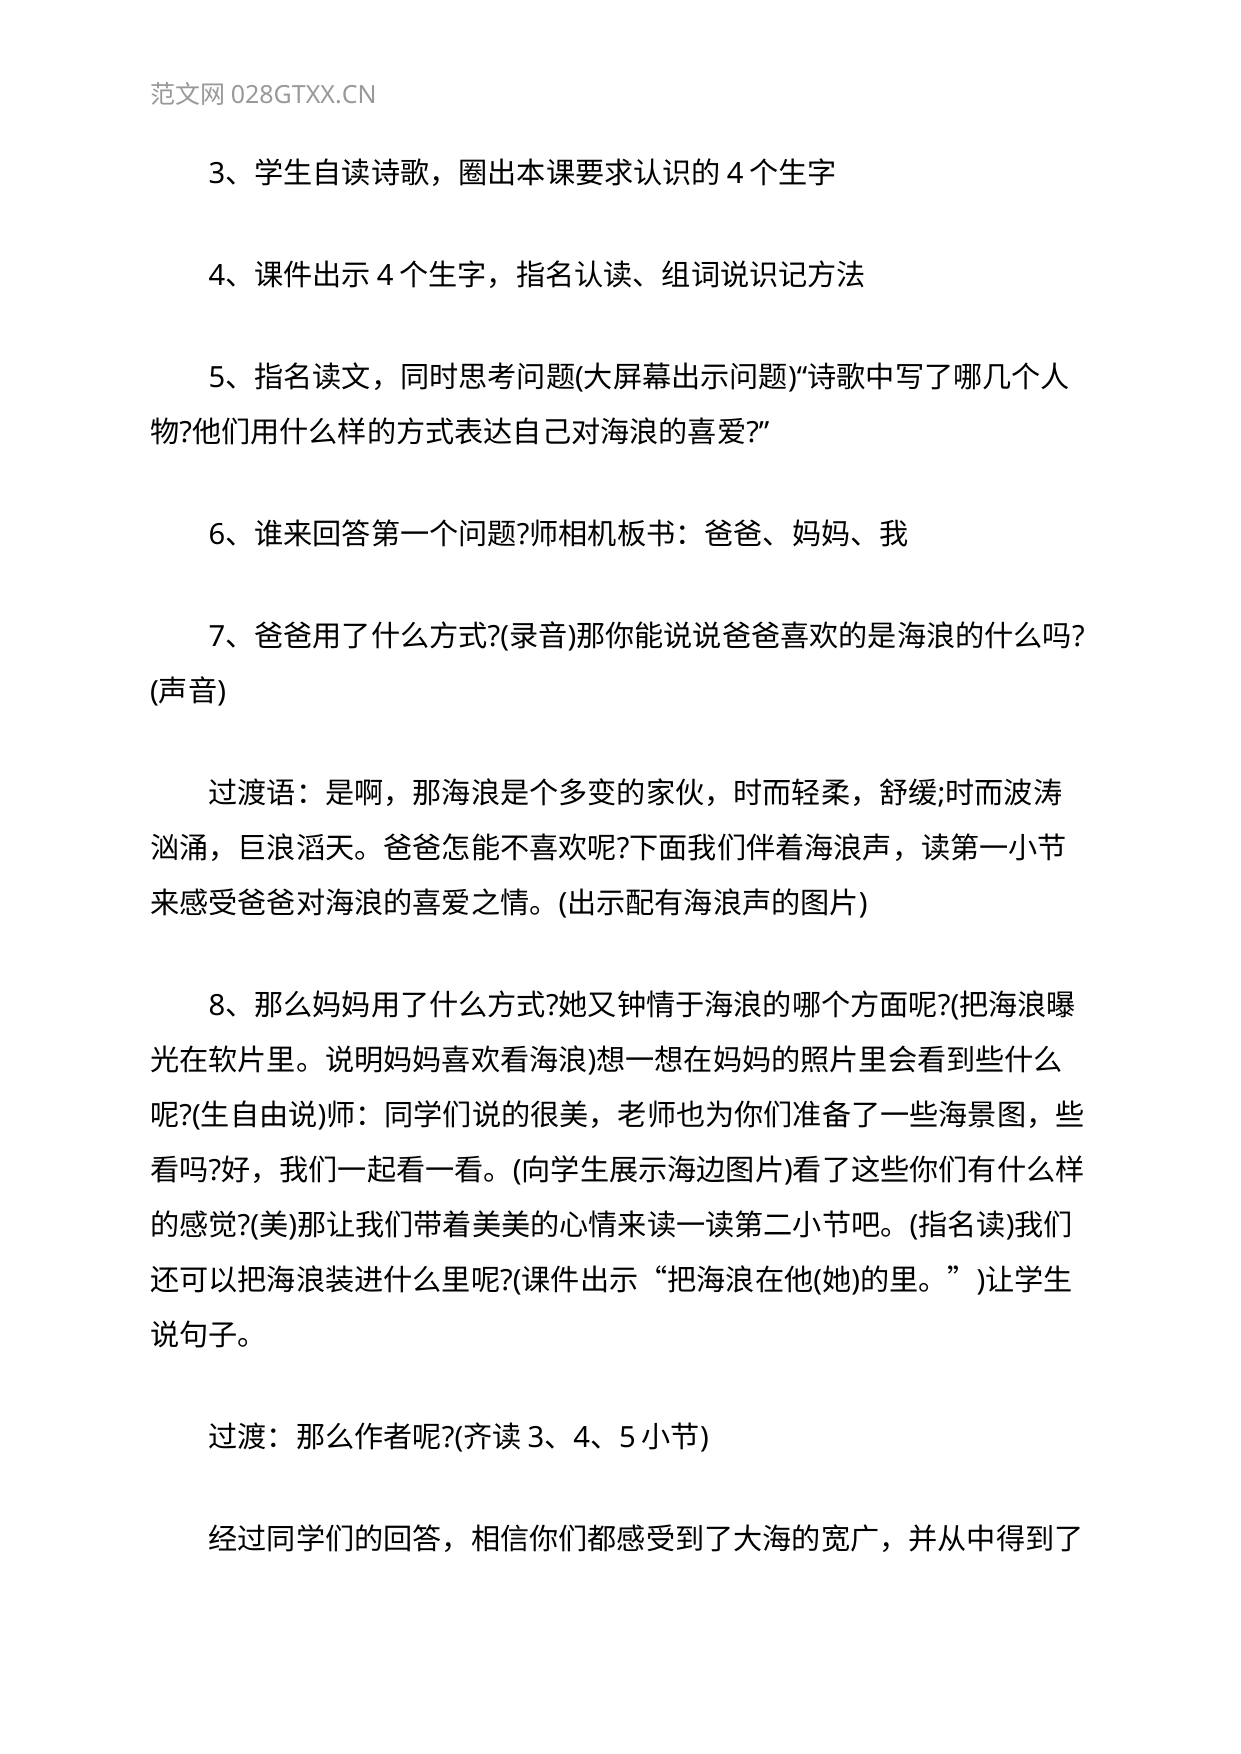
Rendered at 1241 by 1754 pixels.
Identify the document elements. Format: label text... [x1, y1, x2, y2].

text 4、课件出示4个生字，指名认读、组词说识记方法 [150, 252, 1090, 294]
text 3、学生自读诗歌，圈出本课要求认识的4个生字 [150, 150, 1090, 192]
text 过渡语：是啊，那海浪是个多变的家伙，时而轻柔，舒缓;时而波涛汹涌，巨浪滔天。爸爸怎能不喜欢呢?下面我们伴着海浪声，读第一小节来感受爸爸对海浪的喜爱之情。(出示配有海浪声的图片) [150, 770, 1090, 922]
text 5、指名读文，同时思考问题(大屏幕出示问题)“诗歌中写了哪几个人物?他们用什么样的方式表达自己对海浪的喜爱?” [150, 354, 1090, 451]
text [150, 1516, 1090, 1558]
text 8、那么妈妈用了什么方式?她又钟情于海浪的哪个方面呢?(把海浪曝光在软片里。说明妈妈喜欢看海浪)想一想在妈妈的照片里会看到些什么呢?(生自由说)师：同学们说的很美，老师也为你们准备了一些海景图，些看吗?好，我们一起看一看。(向学生展示海边图片)看了这些你们有什么样的感觉?(美)那让我们带着美美的心情来读一读第二小节吧。(指名读)我们还可以把海浪装进什么里呢?(课件出示“把海浪在他(她)的里。”)让学生说句子。 [150, 982, 1090, 1354]
text 过渡：那么作者呢?(齐读3、4、5小节) [150, 1414, 1090, 1456]
text 6、谁来回答第一个问题?师相机板书：爸爸、妈妈、我 [150, 511, 1090, 553]
text 7、爸爸用了什么方式?(录音)那你能说说爸爸喜欢的是海浪的什么吗?(声音) [150, 613, 1090, 710]
